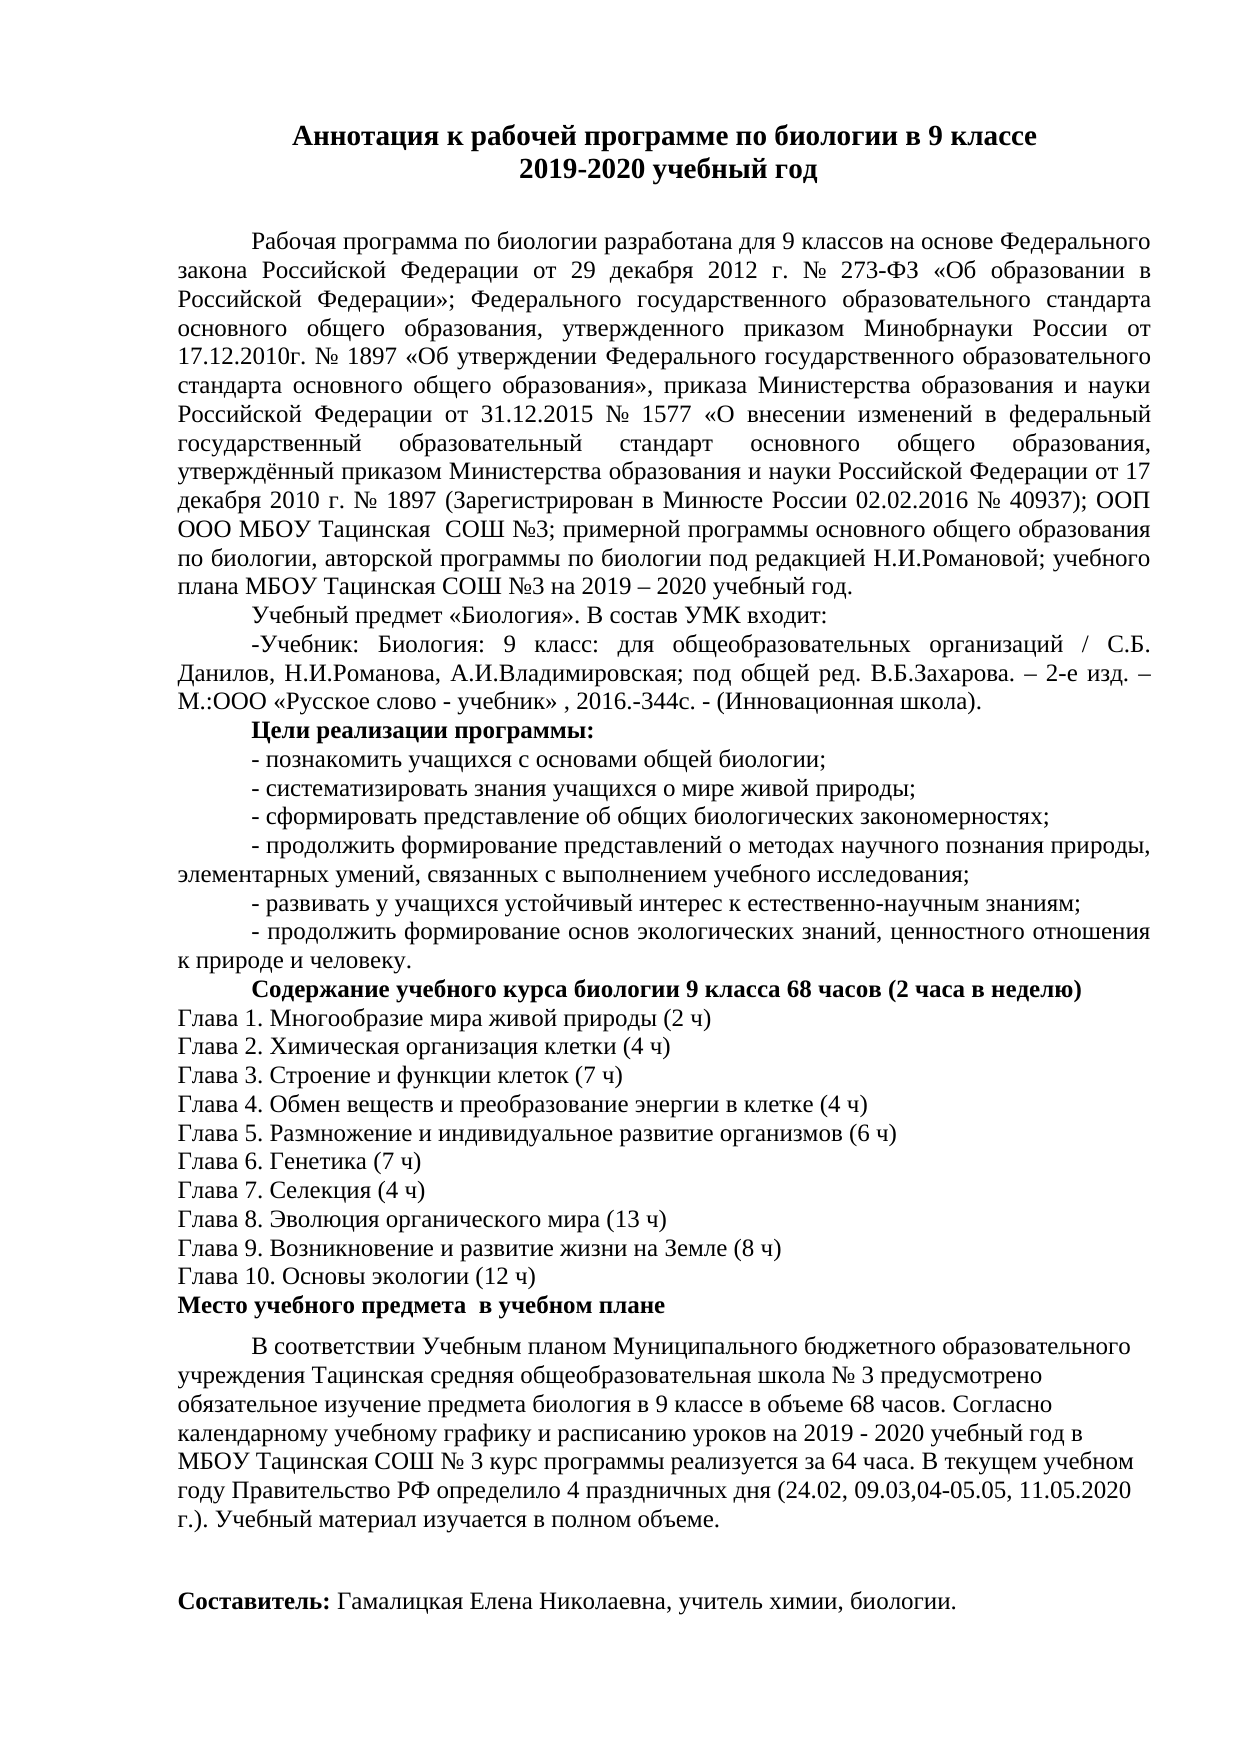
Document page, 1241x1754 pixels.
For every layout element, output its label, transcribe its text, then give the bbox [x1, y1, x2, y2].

text Глава 6. Генетика (7 ч) [177, 1146, 1152, 1175]
text - познакомить учащихся с основами общей биологии; [177, 744, 1152, 773]
text Аннотация к рабочей программе по биологии в 9 классе [177, 118, 1152, 152]
text Цели реализации программы: [177, 715, 1152, 744]
text - сформировать представление об общих биологических закономерностях; [177, 801, 1152, 830]
text Глава 8. Эволюция органического мира (13 ч) [177, 1204, 1152, 1233]
text Глава 10. Основы экологии (12 ч) [177, 1261, 1152, 1290]
text 2019-2020 учебный год [177, 152, 1152, 185]
text Глава 7. Селекция (4 ч) [177, 1175, 1152, 1204]
text В соответствии Учебным планом Муниципального бюджетного образовательного учреждения Тацинская средняя общеобразовательная школа № 3 предусмотрено обязательное изучение предмета биология в 9 классе в объеме 68 часов. Согласно календарному учебному графику и расписанию уроков на 2019 - 2020 учебный год в МБОУ Тацинская СОШ № 3 курс программы реализуется за 64 часа. В текущем учебном году Правительство РФ определило 4 праздничных дня (24.02, 09.03,04-05.05, 11.05.2020 г.). Учебный материал изучается в полном объеме. [177, 1331, 1152, 1533]
text Составитель: Гамалицкая Елена Николаевна, учитель химии, биологии. [177, 1586, 1152, 1615]
text Учебный предмет «Биология». В состав УМК входит: [177, 600, 1152, 629]
text Глава 5. Размножение и индивидуальное развитие организмов (6 ч) [177, 1118, 1152, 1146]
text Рабочая программа по биологии разработана для 9 классов на основе Федерального закона Российской Федерации от 29 декабря 2012 г. № 273-ФЗ «Об образовании в Российской Федерации»; Федерального государственного образовательного стандарта основного общего образования, утвержденного приказом Минобрнауки России от 17.12.2010г. № 1897 «Об утверждении Федерального государственного образовательного стандарта основного общего образования», приказа Министерства образования и науки Российской Федерации от 31.12.2015 № 1577 «О внесении изменений в федеральный государственный образовательный стандарт основного общего образования, утверждённый приказом Министерства образования и науки Российской Федерации от 17 декабря 2010 г. № 1897 (Зарегистрирован в Минюсте России 02.02.2016 № 40937); ООП ООО МБОУ Тацинская СОШ №3; примерной программы основного общего образования по биологии, авторской программы по биологии под редакцией Н.И.Романовой; учебного плана МБОУ Тацинская СОШ №3 на 2019 – 2020 учебный год. [177, 226, 1152, 600]
text Место учебного предмета в учебном плане [177, 1290, 1152, 1319]
text Глава 4. Обмен веществ и преобразование энергии в клетке (4 ч) [177, 1089, 1152, 1118]
text Глава 3. Строение и функции клеток (7 ч) [177, 1060, 1152, 1089]
text Глава 9. Возникновение и развитие жизни на Земле (8 ч) [177, 1233, 1152, 1261]
text Глава 1. Многообразие мира живой природы (2 ч) [177, 1003, 1152, 1031]
text Содержание учебного курса биологии 9 класса 68 часов (2 часа в неделю) [177, 974, 1152, 1003]
text - систематизировать знания учащихся о мире живой природы; [177, 773, 1152, 801]
text Глава 2. Химическая организация клетки (4 ч) [177, 1031, 1152, 1060]
text -Учебник: Биология: 9 класс: для общеобразовательных организаций / С.Б. Данилов, Н.И.Романова, А.И.Владимировская; под общей ред. В.Б.Захарова. – 2-е изд. – М.:ООО «Русское слово - учебник» , 2016.-344с. - (Инновационная школа). [177, 629, 1152, 715]
text - продолжить формирование представлений о методах научного познания природы, элементарных умений, связанных с выполнением учебного исследования; [177, 830, 1152, 888]
text - развивать у учащихся устойчивый интерес к естественно-научным знаниям; [177, 888, 1152, 916]
text - продолжить формирование основ экологических знаний, ценностного отношения к природе и человеку. [177, 916, 1152, 974]
